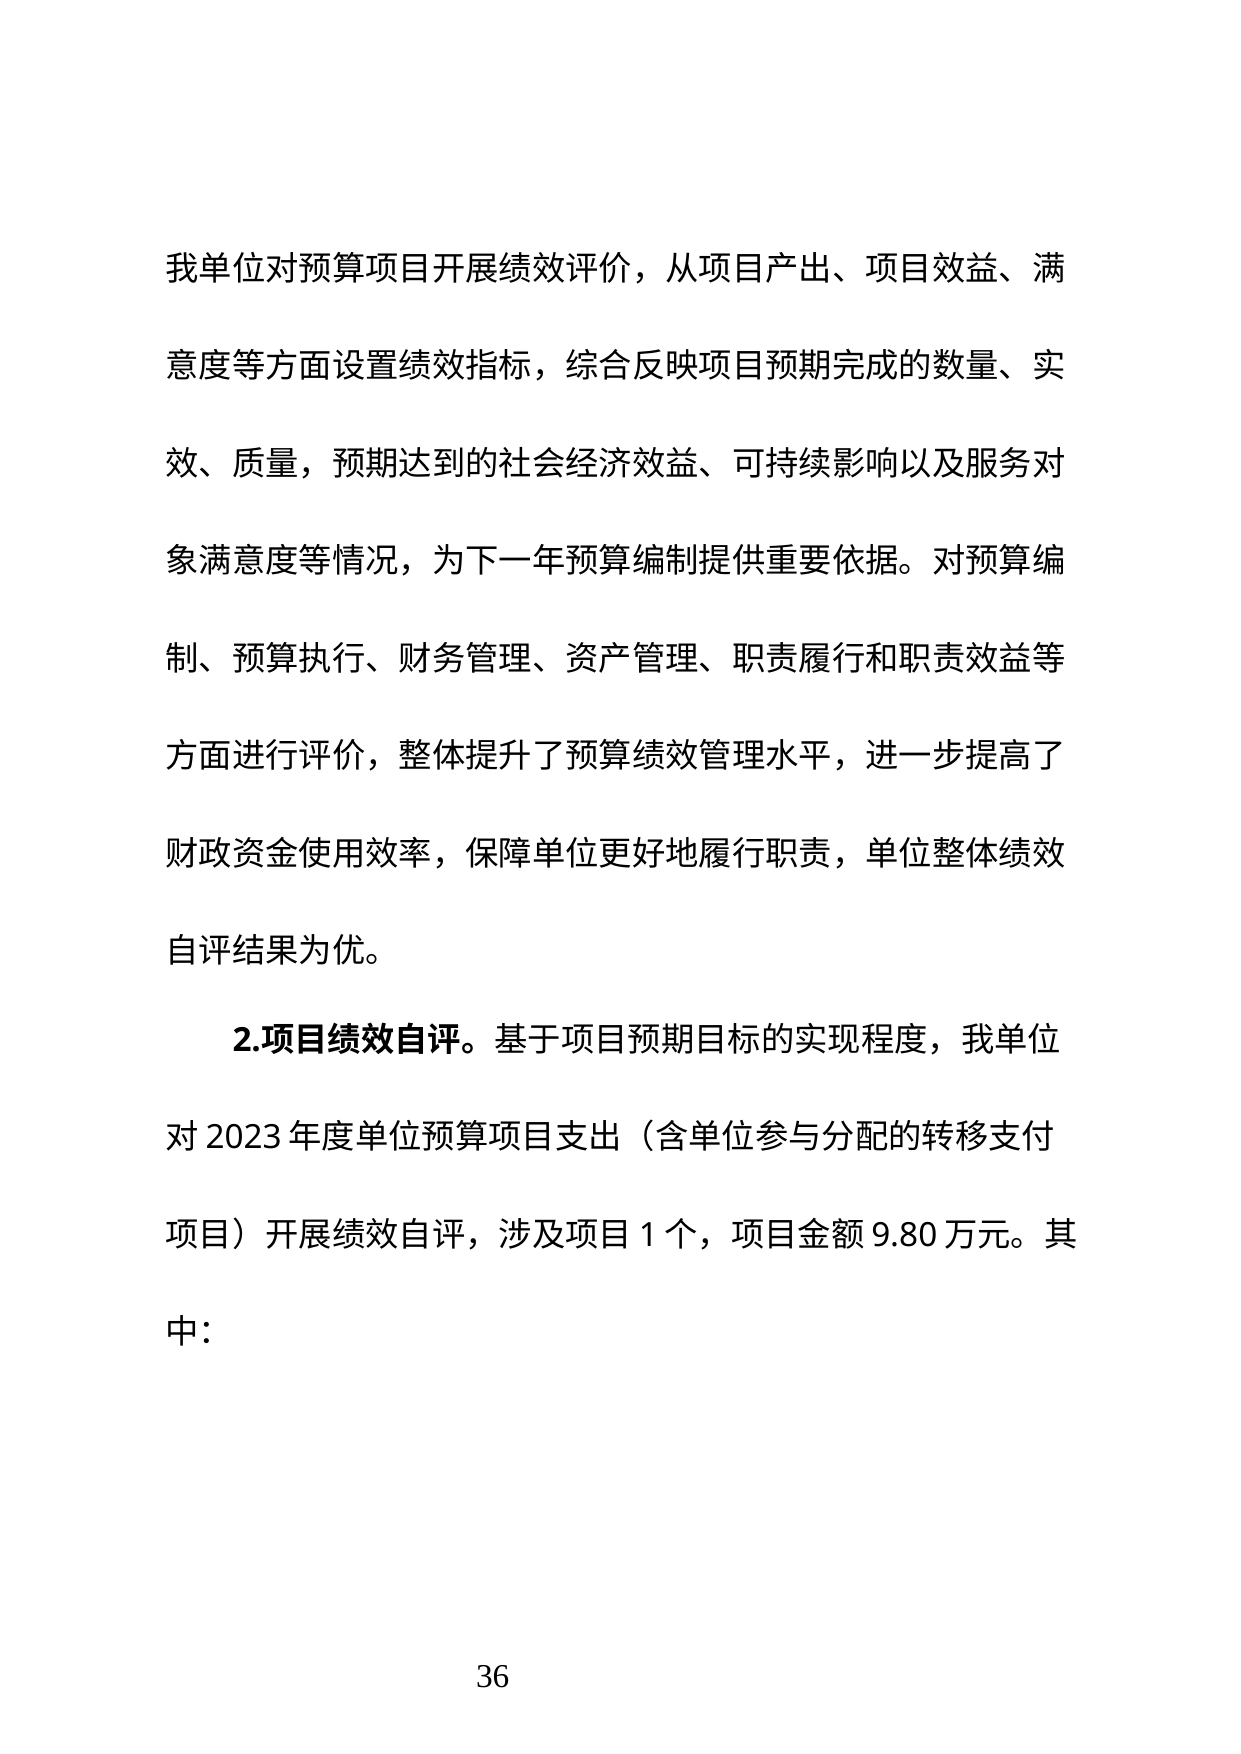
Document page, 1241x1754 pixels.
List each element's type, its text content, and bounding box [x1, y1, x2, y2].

text 2.项目绩效自评。基于项目预期目标的实现程度，我单位对2023年度单位预算项目支出（含单位参与分配的转移支付项目）开展绩效自评，涉及项目1个，项目金额9.80万元。其中： [165, 1004, 1087, 1362]
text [165, 233, 1087, 980]
